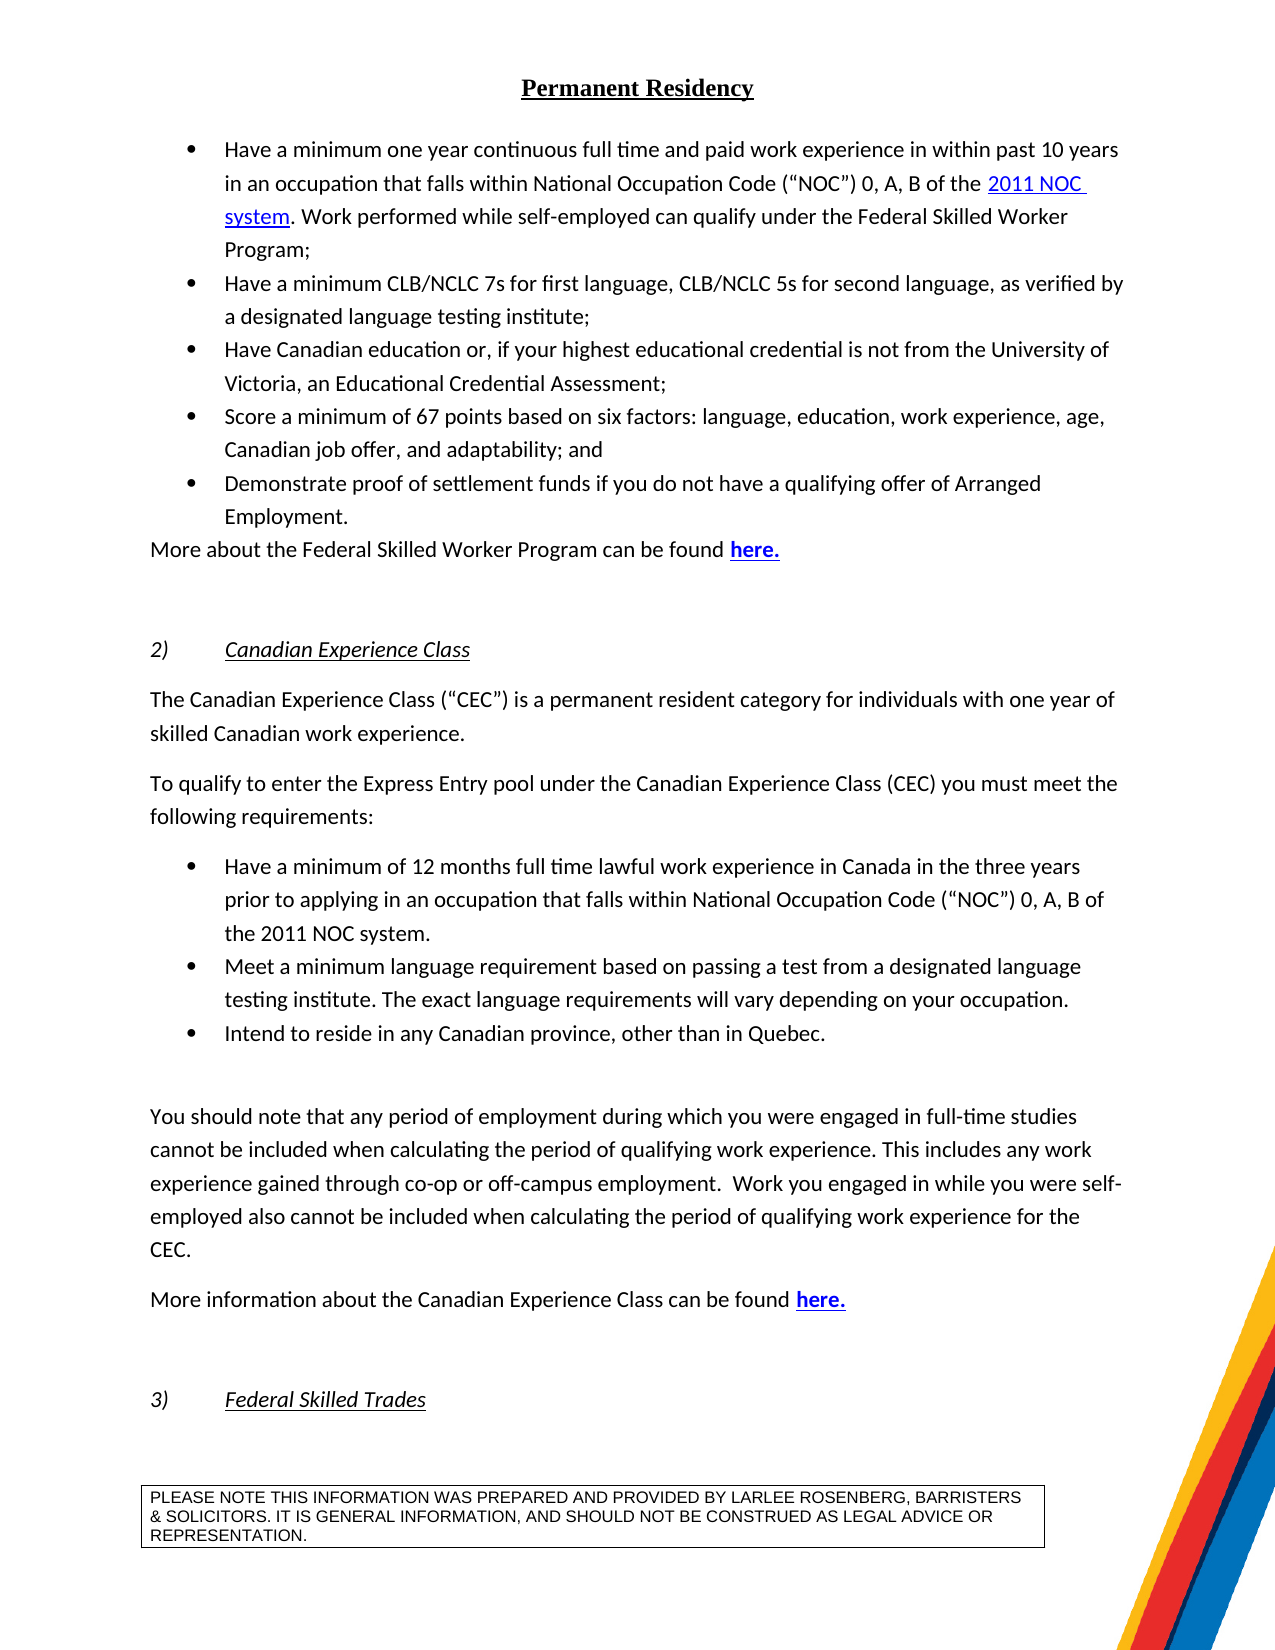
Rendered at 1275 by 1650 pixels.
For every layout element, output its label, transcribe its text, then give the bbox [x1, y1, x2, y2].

picture [1053, 1181, 1275, 1650]
text More information about the Canadian Experience Class can be found here. [150, 1280, 1125, 1314]
list Have a minimum of 12 months full time lawful work experience in Canada in the three years prior to applying in an occupation that falls within National Occupation Code (“NOC”) 0, A, B of the 2011 NOC system. [187, 847, 1125, 947]
text You should note that any period of employment during which you were engaged in full-time studies cannot be included when calculating the period of qualifying work experience. This includes any work experience gained through co-op or off-campus employment. Work you engaged in while you were self-employed also cannot be included when calculating the period of qualifying work experience for the CEC. [150, 1097, 1125, 1264]
text More about the Federal Skilled Worker Program can be found here. [150, 530, 1125, 564]
list Score a minimum of 67 points based on six factors: language, education, work experience, age, Canadian job offer, and adaptability; and [187, 397, 1125, 464]
list Demonstrate proof of settlement funds if you do not have a qualifying offer of Arranged Employment. [187, 464, 1125, 530]
text The Canadian Experience Class (“CEC”) is a permanent resident category for individuals with one year of skilled Canadian work experience. [150, 680, 1125, 747]
text 3) Federal Skilled Trades [150, 1380, 1125, 1414]
list Have a minimum one year continuous full time and paid work experience in within past 10 years in an occupation that falls within National Occupation Code (“NOC”) 0, A, B of the 2011 NOC system. Work performed while self-employed can qualify under the Federal Skilled Worker Program; [187, 130, 1125, 264]
list Meet a minimum language requirement based on passing a test from a designated language testing institute. The exact language requirements will vary depending on your occupation. [187, 947, 1125, 1014]
text 2) Canadian Experience Class [150, 630, 1125, 664]
list Have Canadian education or, if your highest educational credential is not from the University of Victoria, an Educational Credential Assessment; [187, 330, 1125, 397]
list Intend to reside in any Canadian province, other than in Quebec. [187, 1014, 1125, 1047]
text To qualify to enter the Express Entry pool under the Canadian Experience Class (CEC) you must meet the following requirements: [150, 764, 1125, 830]
list Have a minimum CLB/NCLC 7s for first language, CLB/NCLC 5s for second language, as verified by a designated language testing institute; [187, 264, 1125, 330]
